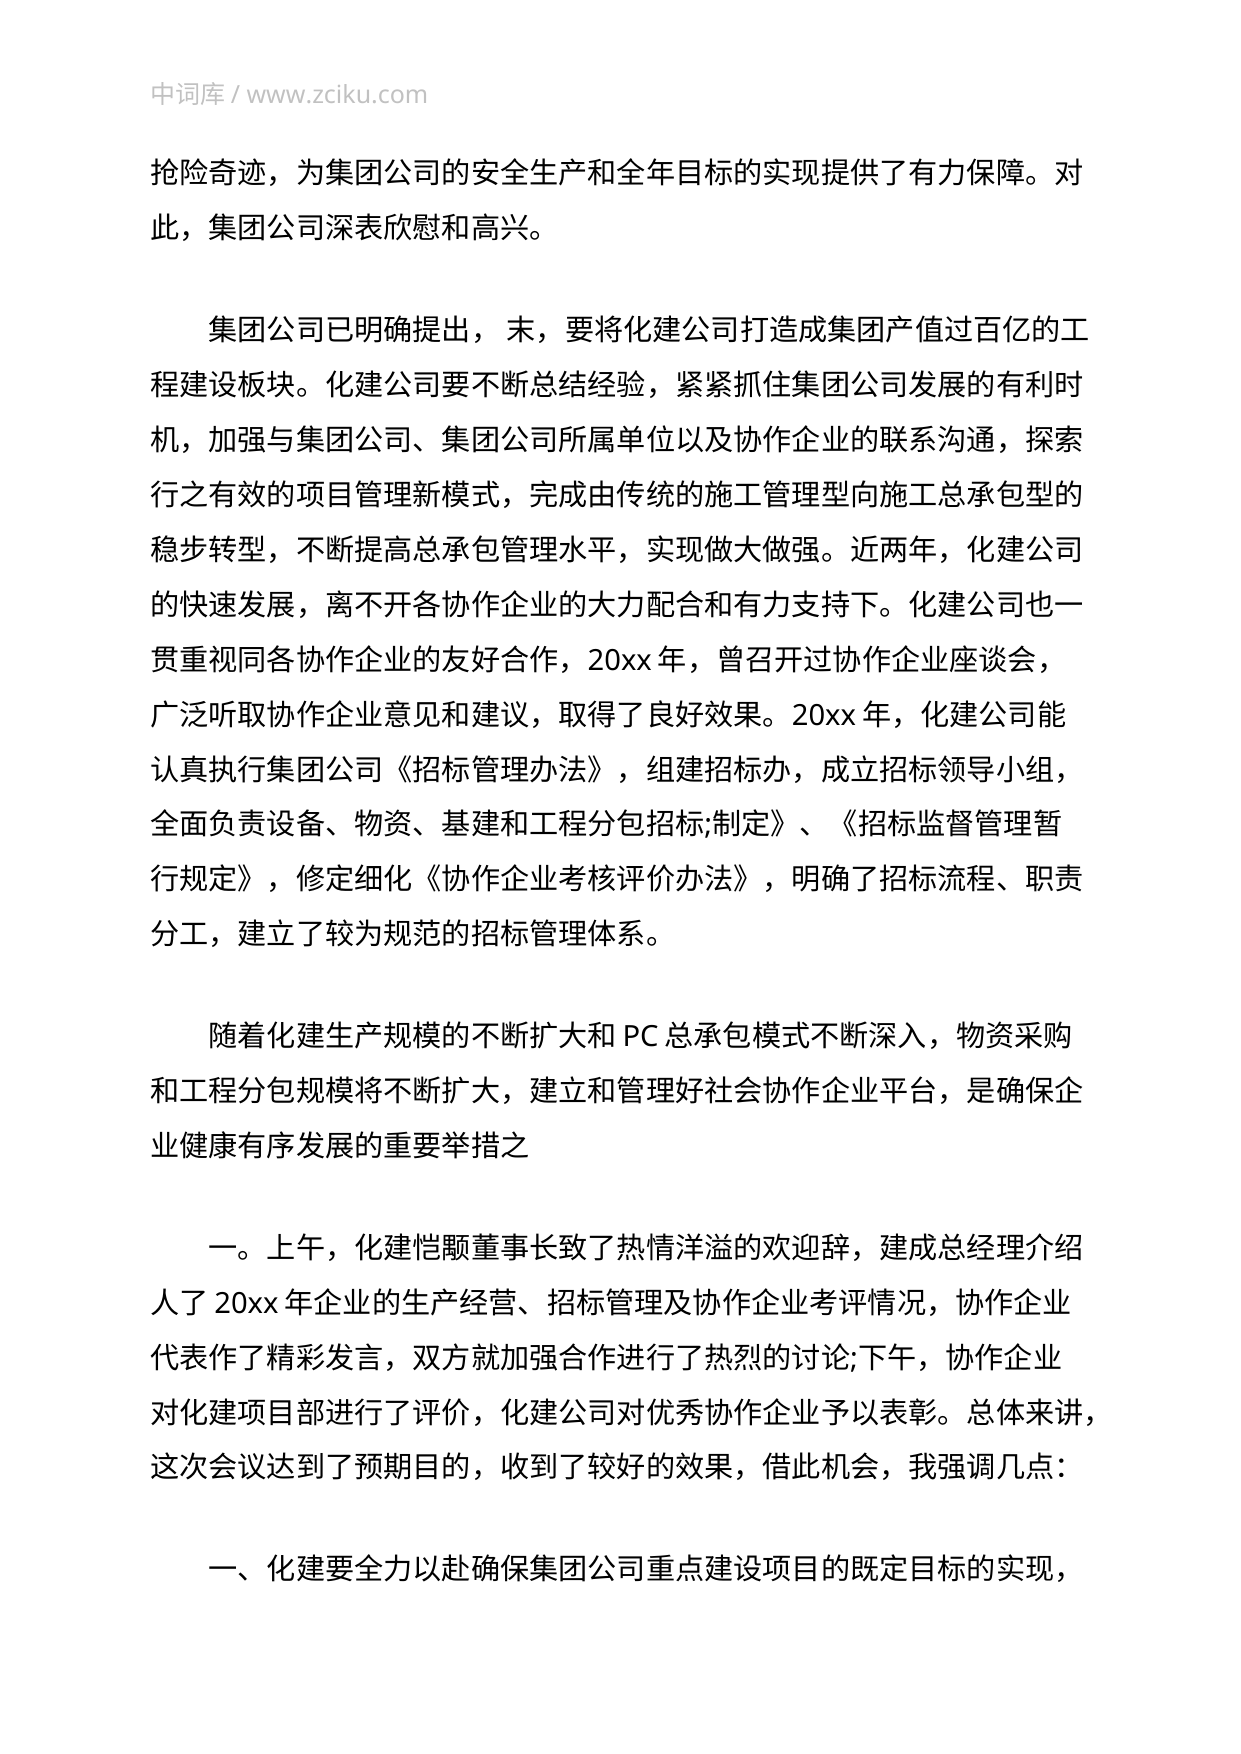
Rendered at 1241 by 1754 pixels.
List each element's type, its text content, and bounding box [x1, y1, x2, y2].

text 随着化建生产规模的不断扩大和PC总承包模式不断深入，物资采购和工程分包规模将不断扩大，建立和管理好社会协作企业平台，是确保企业健康有序发展的重要举措之 [150, 1013, 1090, 1165]
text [150, 150, 1090, 247]
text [150, 1546, 1090, 1588]
text 一。上午，化建恺颙董事长致了热情洋溢的欢迎辞，建成总经理介绍人了20xx年企业的生产经营、招标管理及协作企业考评情况，协作企业代表作了精彩发言，双方就加强合作进行了热烈的讨论;下午，协作企业对化建项目部进行了评价，化建公司对优秀协作企业予以表彰。总体来讲，这次会议达到了预期目的，收到了较好的效果，借此机会，我强调几点： [150, 1224, 1090, 1486]
text 集团公司已明确提出， 末，要将化建公司打造成集团产值过百亿的工程建设板块。化建公司要不断总结经验，紧紧抓住集团公司发展的有利时机，加强与集团公司、集团公司所属单位以及协作企业的联系沟通，探索行之有效的项目管理新模式，完成由传统的施工管理型向施工总承包型的稳步转型，不断提高总承包管理水平，实现做大做强。近两年，化建公司的快速发展，离不开各协作企业的大力配合和有力支持下。化建公司也一贯重视同各协作企业的友好合作，20xx年，曾召开过协作企业座谈会，广泛听取协作企业意见和建议，取得了良好效果。20xx年，化建公司能认真执行集团公司《招标管理办法》，组建招标办，成立招标领导小组，全面负责设备、物资、基建和工程分包招标;制定》、《招标监督管理暂行规定》，修定细化《协作企业考核评价办法》，明确了招标流程、职责分工，建立了较为规范的招标管理体系。 [150, 307, 1090, 953]
